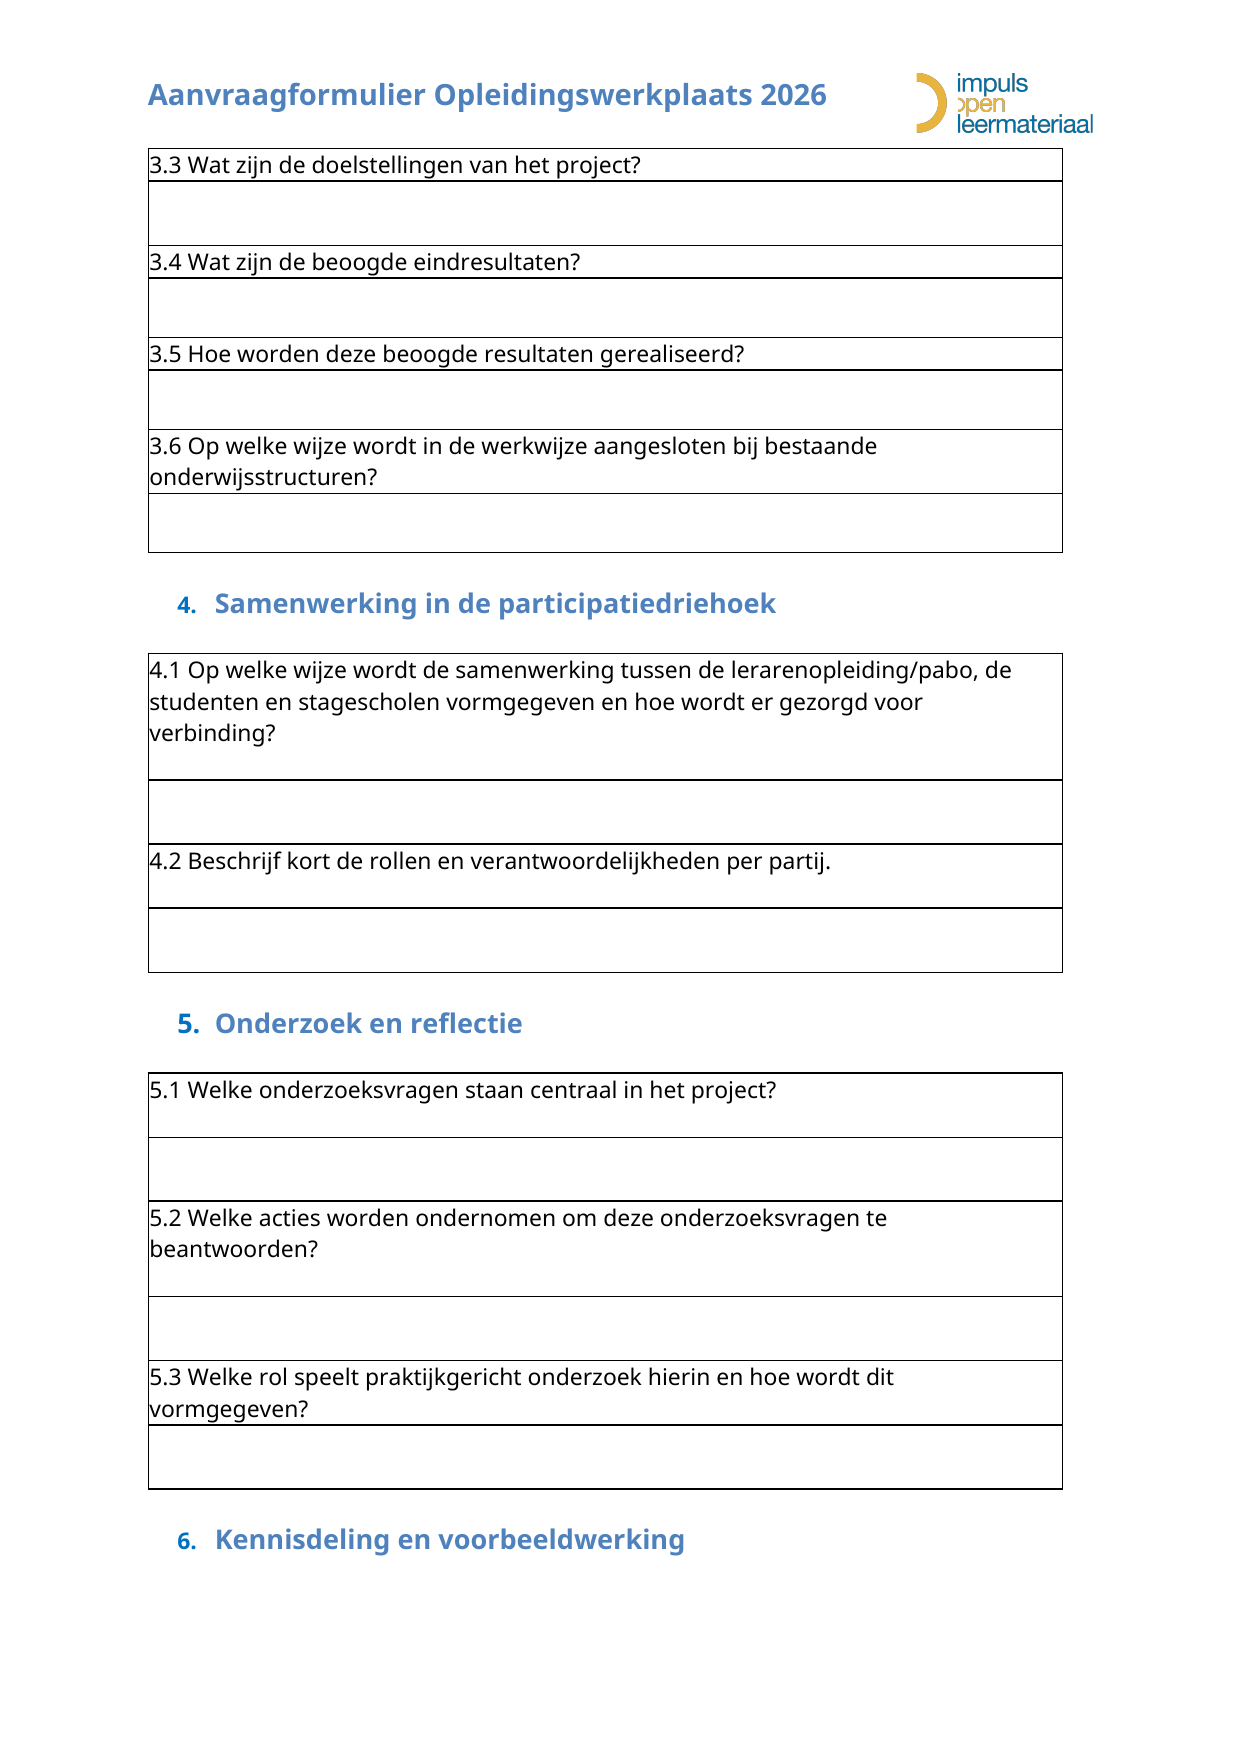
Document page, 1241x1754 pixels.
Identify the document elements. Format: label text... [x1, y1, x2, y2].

list Onderzoek en reflectie [177, 1004, 1093, 1041]
table_cell [149, 1297, 1062, 1360]
table_cell [149, 909, 1062, 971]
table_cell 3.3 Wat zijn de doelstellingen van het project? [149, 149, 1062, 180]
table_header 4.1 Op welke wijze wordt de samenwerking tussen de lerarenopleiding/pabo, de studenten en stagescholen vormgegeven en hoe wordt er gezorgd voor verbinding? [149, 654, 1062, 779]
table_cell [149, 371, 1062, 428]
table_cell 3.4 Wat zijn de beoogde eindresultaten? [149, 246, 1062, 277]
table_cell [149, 781, 1062, 843]
table_cell [149, 279, 1062, 336]
table_cell [149, 182, 1062, 244]
table_cell [149, 1138, 1062, 1200]
table_cell 3.6 Op welke wijze wordt in de werkwijze aangesloten bij bestaande onderwijsstructuren? [149, 430, 1062, 492]
table_cell 5.3 Welke rol speelt praktijkgericht onderzoek hierin en hoe wordt dit vormgegeven? [149, 1361, 1062, 1424]
table_cell 4.2 Beschrijf kort de rollen en verantwoordelijkheden per partij. [149, 845, 1062, 907]
list Samenwerking in de participatiedriehoek [177, 584, 1093, 621]
table_cell [149, 1426, 1062, 1488]
table_header 5.1 Welke onderzoeksvragen staan centraal in het project? [149, 1074, 1062, 1136]
list Kennisdeling en voorbeeldwerking [177, 1521, 1093, 1558]
table_cell 5.2 Welke acties worden ondernomen om deze onderzoeksvragen te beantwoorden? [149, 1202, 1062, 1296]
table_cell 3.5 Hoe worden deze beoogde resultaten gerealiseerd? [149, 338, 1062, 369]
table_cell [149, 494, 1062, 552]
